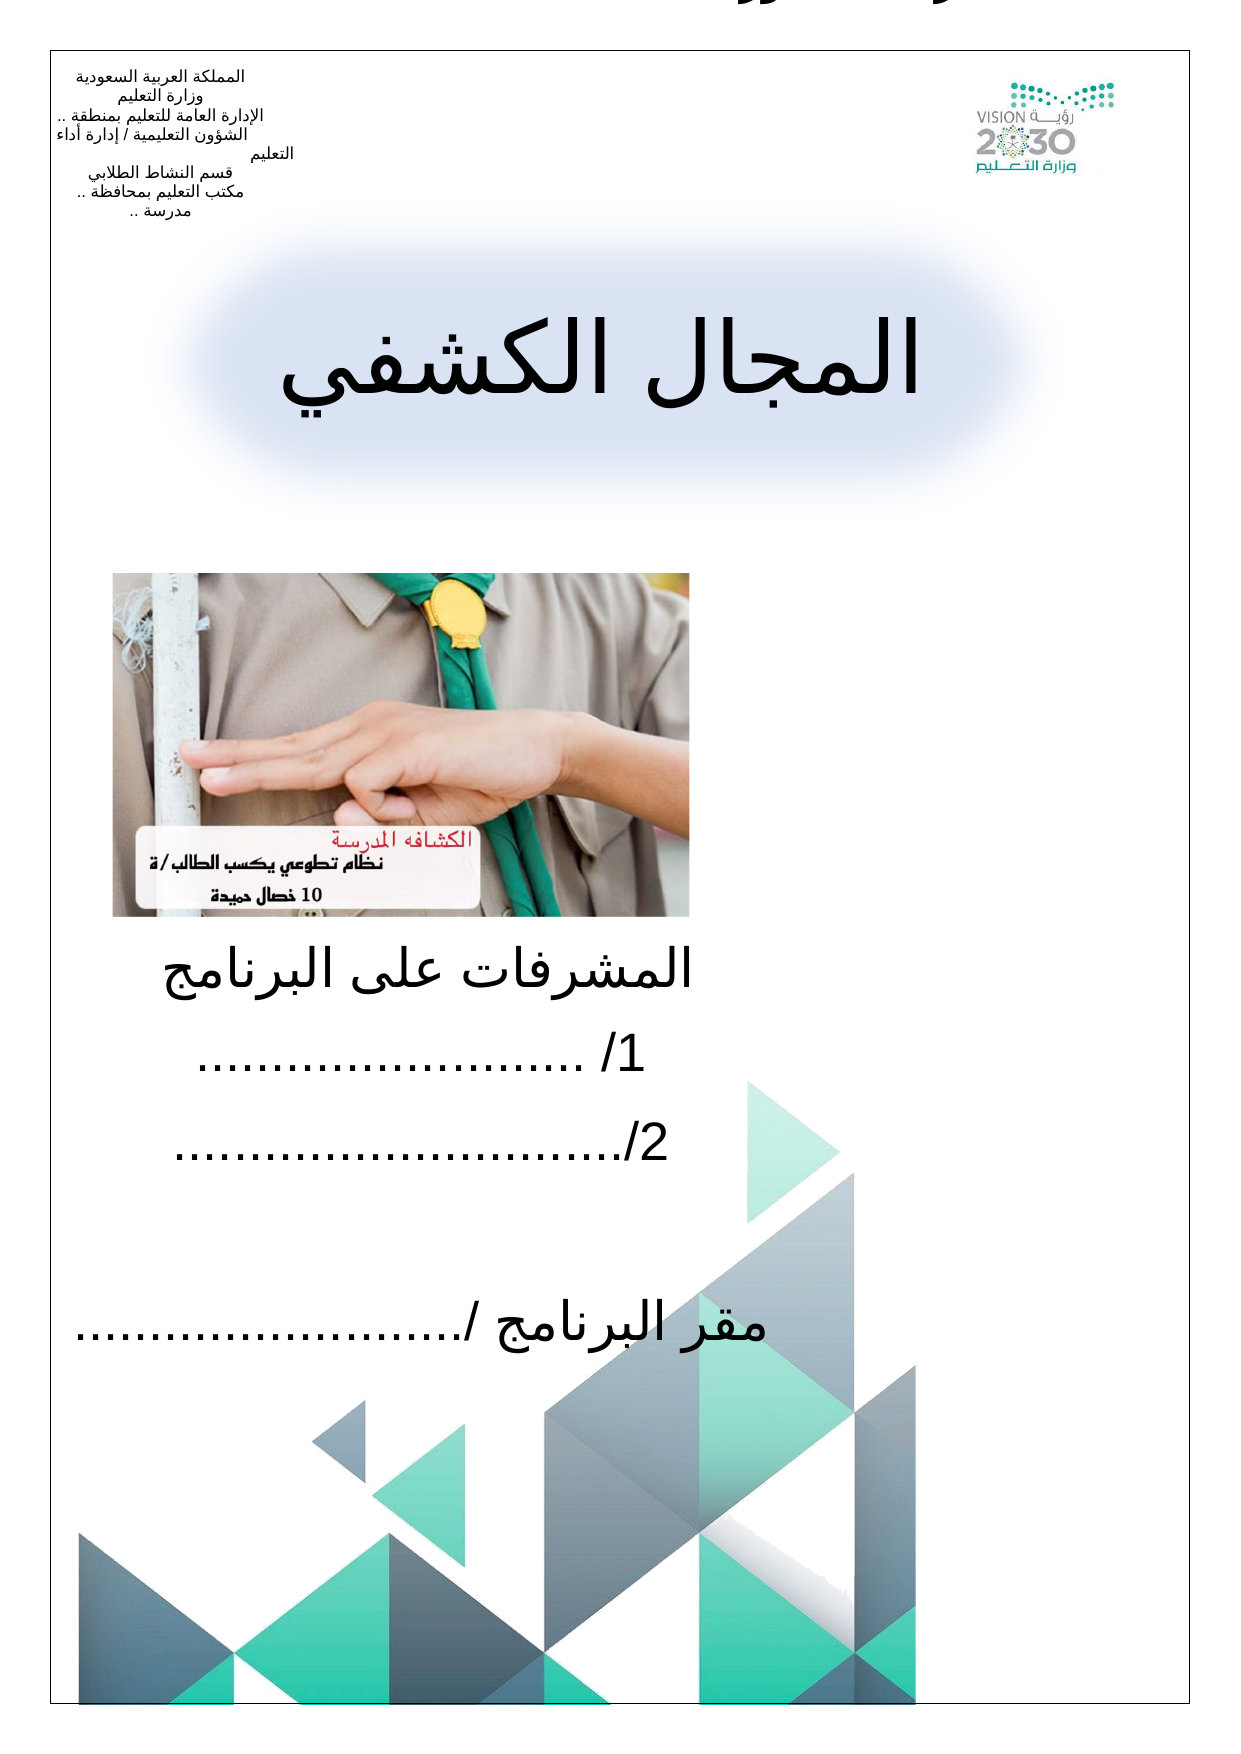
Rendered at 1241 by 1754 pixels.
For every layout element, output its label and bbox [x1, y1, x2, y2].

picture [112, 573, 690, 917]
